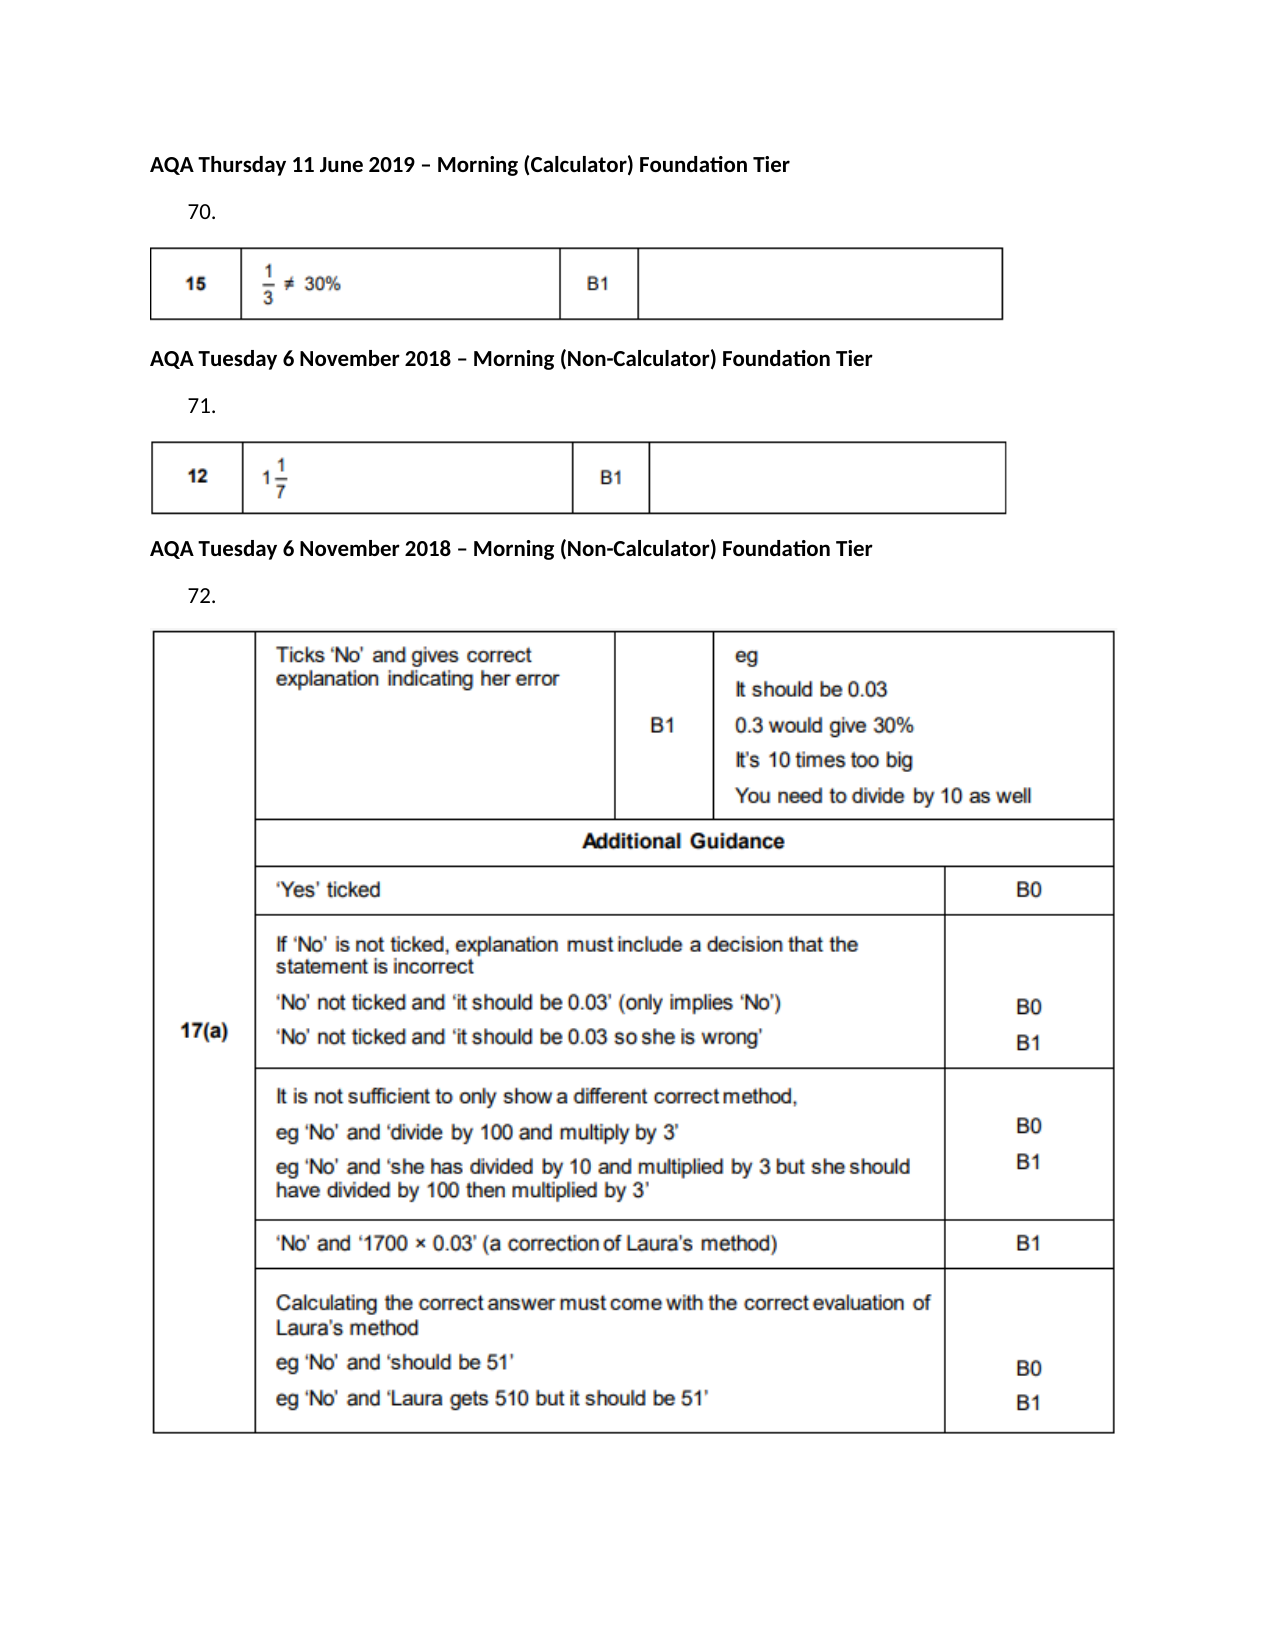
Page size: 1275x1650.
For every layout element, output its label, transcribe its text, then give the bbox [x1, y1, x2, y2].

text AQA Tuesday 6 November 2018 – Morning (Non-Calculator) Foundation Tier [150, 344, 1125, 372]
text AQA Thursday 11 June 2019 – Morning (Calculator) Foundation Tier [150, 150, 1125, 178]
picture [150, 628, 1118, 1437]
picture [150, 437, 1007, 516]
picture [150, 243, 1005, 325]
text AQA Tuesday 6 November 2018 – Morning (Non-Calculator) Foundation Tier [150, 534, 1125, 563]
